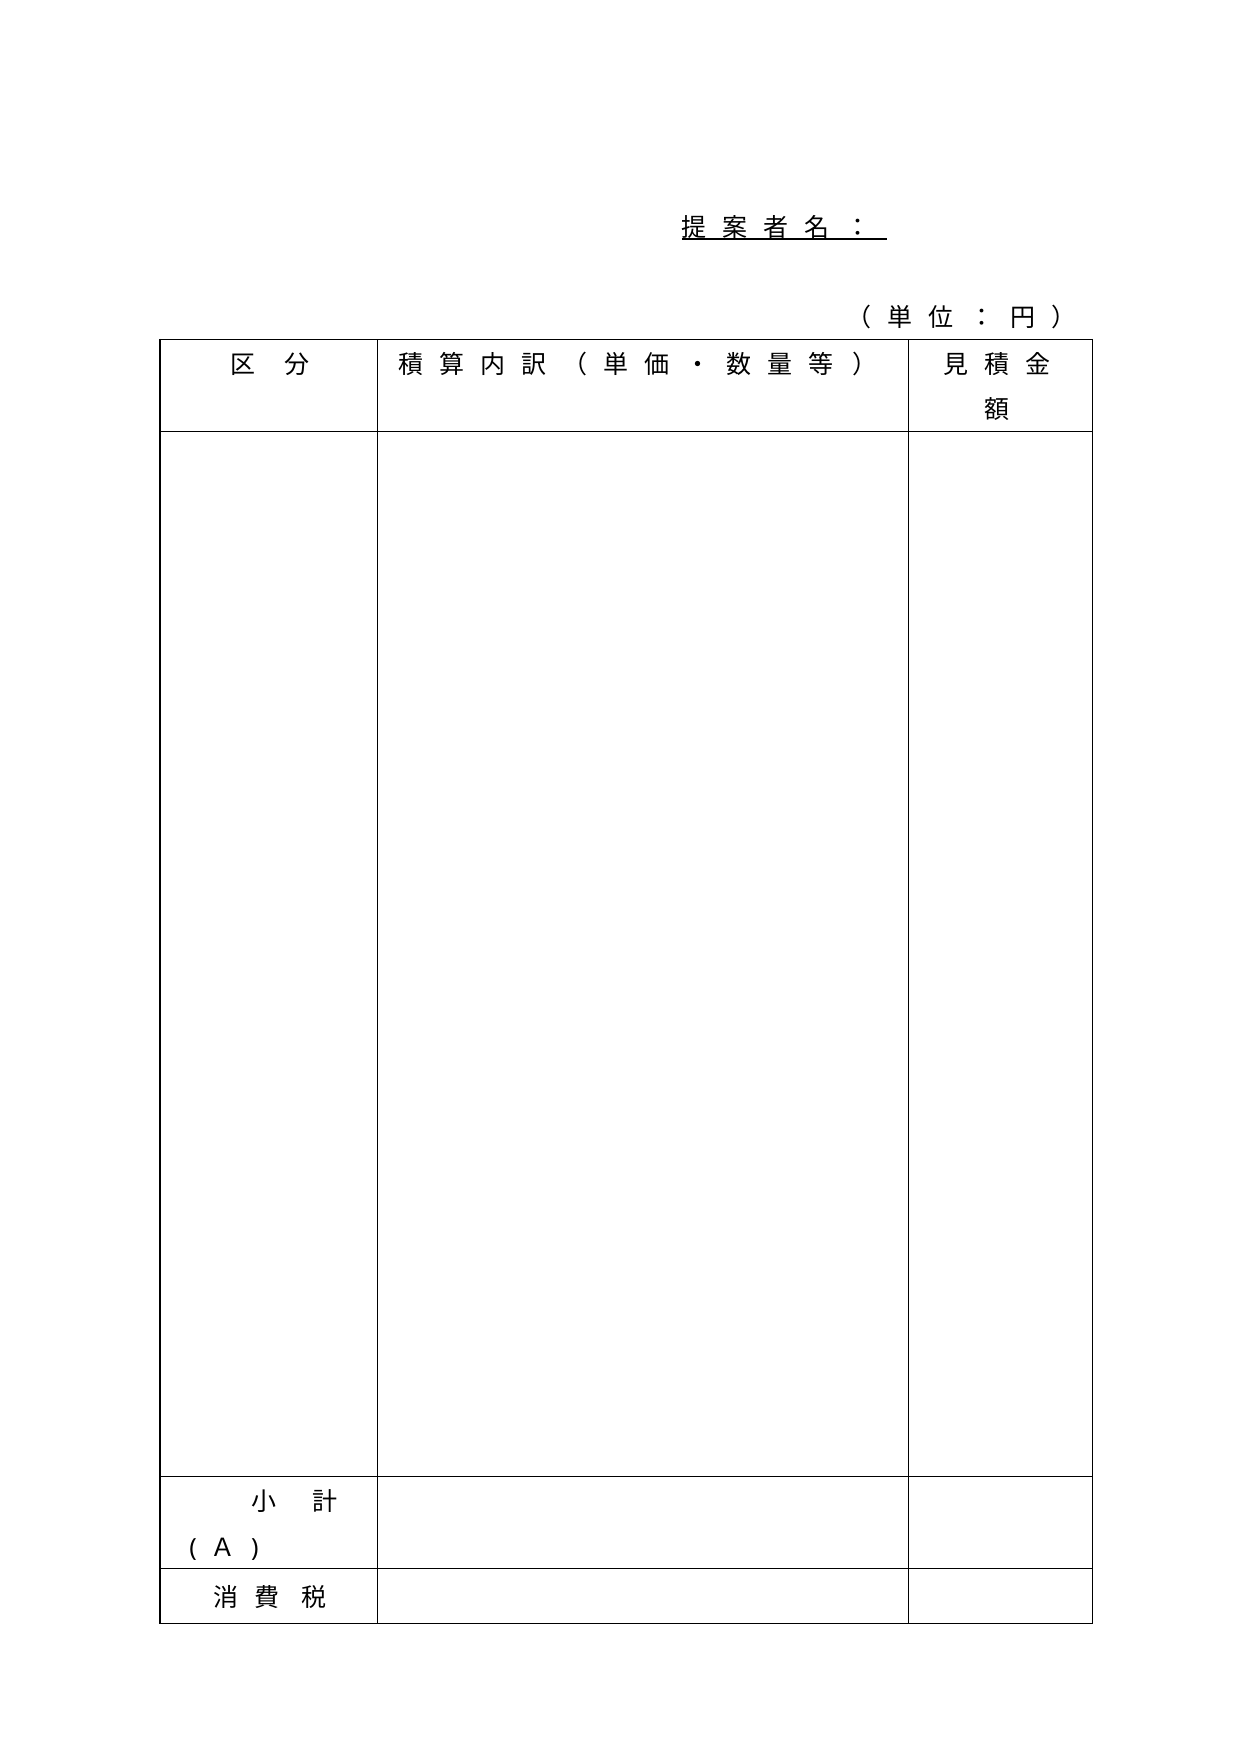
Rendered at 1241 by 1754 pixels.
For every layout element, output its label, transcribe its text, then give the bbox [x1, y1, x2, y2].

table_cell [909, 432, 1092, 1476]
table_cell 消費税 (Ｂ)=(Ａ)×消費税率 [161, 1569, 377, 1622]
table_cell [378, 1569, 908, 1622]
table_header 見積金額 [909, 340, 1092, 431]
text 提案者名： [148, 202, 1092, 248]
table_cell [909, 1477, 1092, 1568]
table_cell 小 計 (Ａ) [161, 1477, 377, 1568]
table_header 積算内訳（単価・数量等） [378, 340, 908, 431]
table_header 区分 [161, 340, 377, 431]
table_cell [161, 432, 377, 1476]
table_cell [378, 432, 908, 1476]
text （単位：円） [148, 293, 1092, 339]
table_cell [378, 1477, 908, 1568]
table_cell [909, 1569, 1092, 1622]
